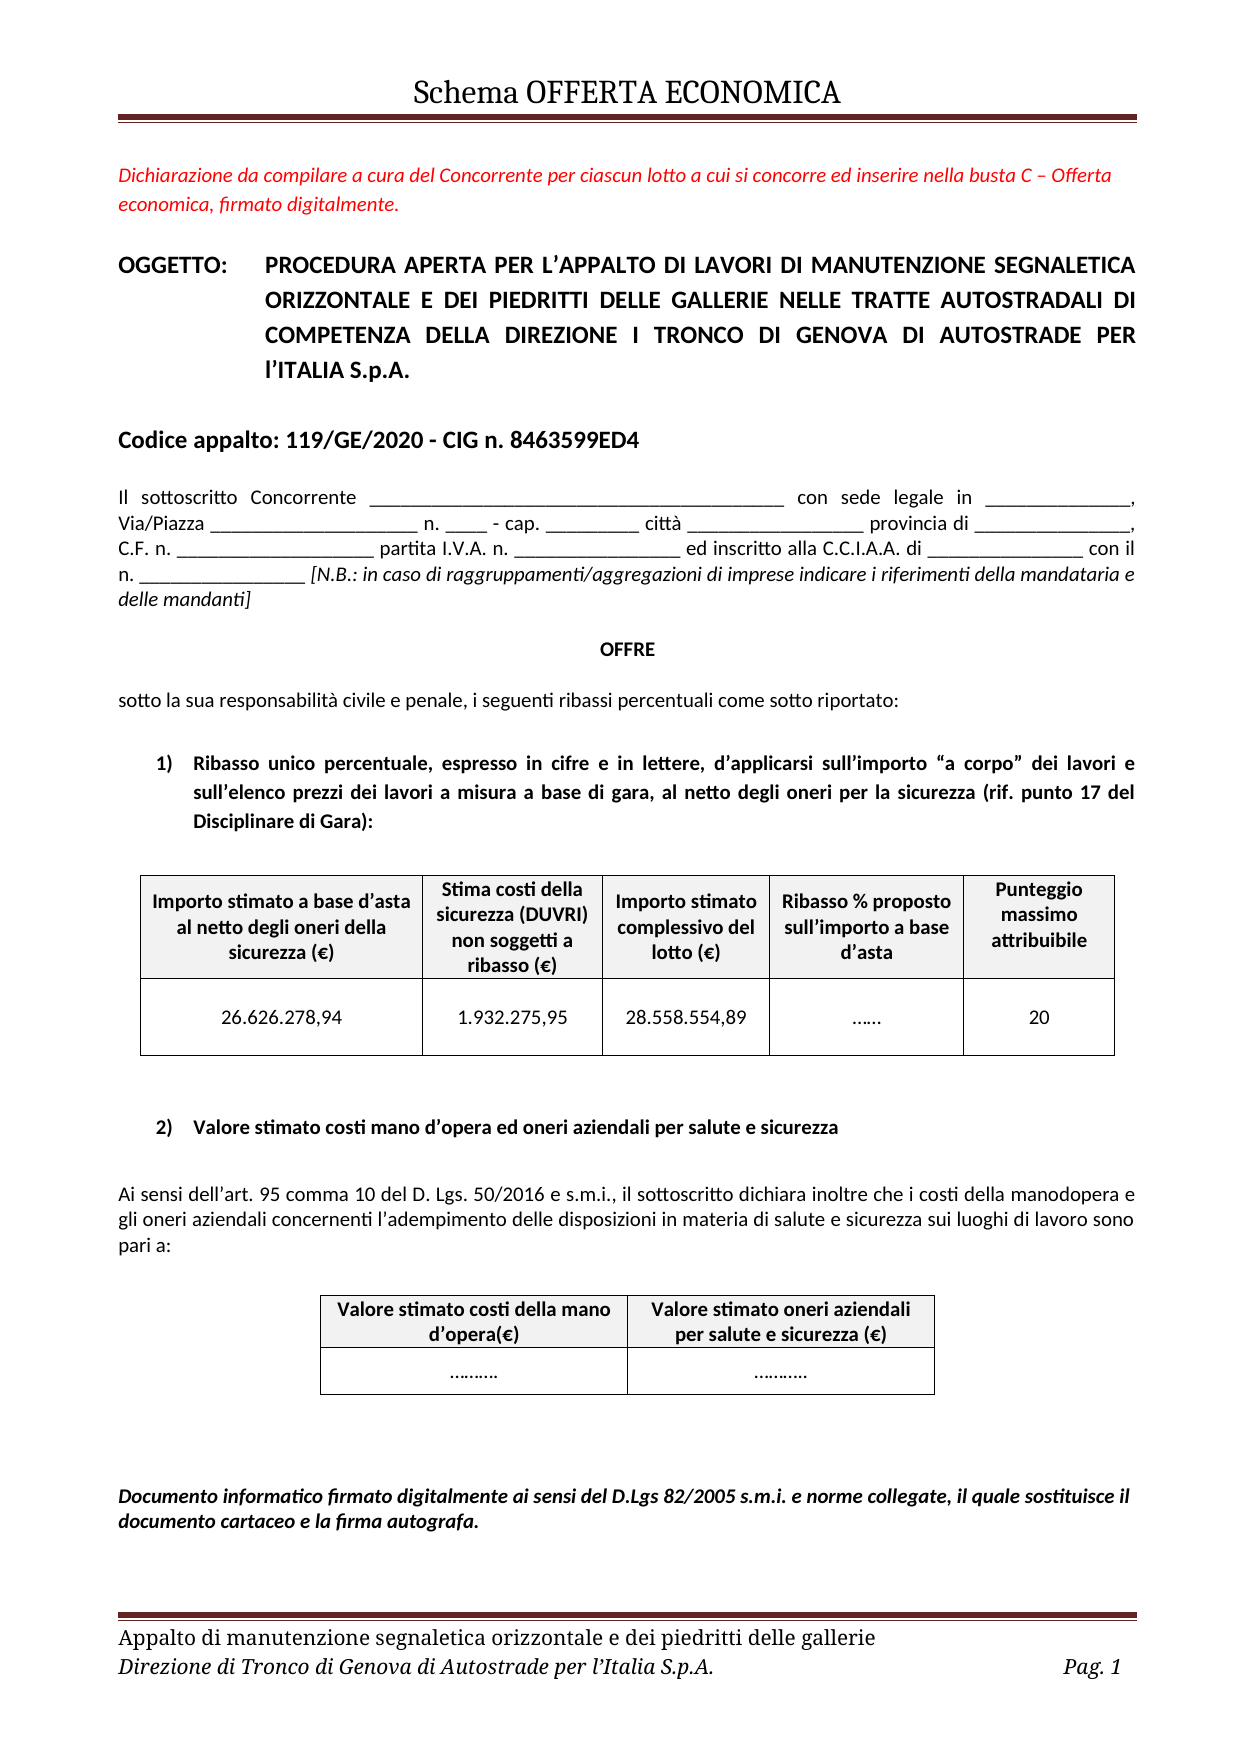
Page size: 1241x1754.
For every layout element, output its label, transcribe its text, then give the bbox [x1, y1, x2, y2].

subtitle OGGETTO: PROCEDURA APERTA PER L’APPALTO DI LAVORI DI MANUTENZIONE SEGNALETICA ORIZZONTALE E DEI PIEDRITTI DELLE GALLERIE NELLE TRATTE AUTOSTRADALI DI COMPETENZA DELLA DIREZIONE I TRONCO DI GENOVA DI AUTOSTRADE PER l’ITALIA S.p.A. [118, 249, 1137, 385]
table_header Importo stimato complessivo del lotto (€) [603, 876, 769, 978]
table_header Valore stimato costi della mano d’opera(€) [321, 1296, 627, 1347]
table_cell ……….. [628, 1348, 934, 1394]
table_header Valore stimato oneri aziendali per salute e sicurezza (€) [628, 1296, 934, 1347]
table_cell ………. [321, 1348, 627, 1394]
text sotto la sua responsabilità civile e penale, i seguenti ribassi percentuali come sotto riportato: [118, 687, 1137, 712]
text OFFRE [118, 637, 1137, 662]
table_header Ribasso % proposto sull’importo a base d’asta [770, 876, 963, 978]
table_header Punteggio massimo attribuibile [964, 876, 1114, 978]
table_cell 26.626.278,94 [141, 979, 422, 1055]
text Ai sensi dell’art. 95 comma 10 del D. Lgs. 50/2016 e s.m.i., il sottoscritto dichiara inoltre che i costi della manodopera e gli oneri aziendali concernenti l’adempimento delle disposizioni in materia di salute e sicurezza sui luoghi di lavoro sono pari a: [118, 1181, 1137, 1257]
table_header Importo stimato a base d’asta al netto degli oneri della sicurezza (€) [141, 876, 422, 978]
list Ribasso unico percentuale, espresso in cifre e in lettere, d’applicarsi sull’importo “a corpo” dei lavori e sull’elenco prezzi dei lavori a misura a base di gara, al netto degli oneri per la sicurezza (rif. punto 17 del Disciplinare di Gara): [156, 750, 1137, 834]
text Il sottoscritto Concorrente ________________________________________ con sede legale in ______________, Via/Piazza ____________________ n. ____ - cap. _________ città _________________ provincia di _______________, C.F. n. ___________________ partita I.V.A. n. ________________ ed inscritto alla C.C.I.A.A. di _______________ con il n. ________________ [N.B.: in caso di raggruppamenti/aggregazioni di imprese indicare i riferimenti della mandataria e delle mandanti] [118, 484, 1137, 612]
table_header Stima costi della sicurezza (DUVRI) non soggetti a ribasso (€) [423, 876, 602, 978]
subtitle Dichiarazione da compilare a cura del Concorrente per ciascun lotto a cui si concorre ed inserire nella busta C – Offerta economica, firmato digitalmente. [118, 162, 1137, 217]
list Valore stimato costi mano d’opera ed oneri aziendali per salute e sicurezza [156, 1114, 1137, 1140]
subtitle Codice appalto: 119/GE/2020 - CIG n. 8463599ED4 [118, 424, 1137, 455]
table_cell 28.558.554,89 [603, 979, 769, 1055]
table_cell 1.932.275,95 [423, 979, 602, 1055]
text Documento informatico firmato digitalmente ai sensi del D.Lgs 82/2005 s.m.i. e norme collegate, il quale sostituisce il documento cartaceo e la firma autografa. [118, 1483, 1137, 1534]
table_cell 20 [964, 979, 1114, 1055]
table_cell …… [770, 979, 963, 1055]
